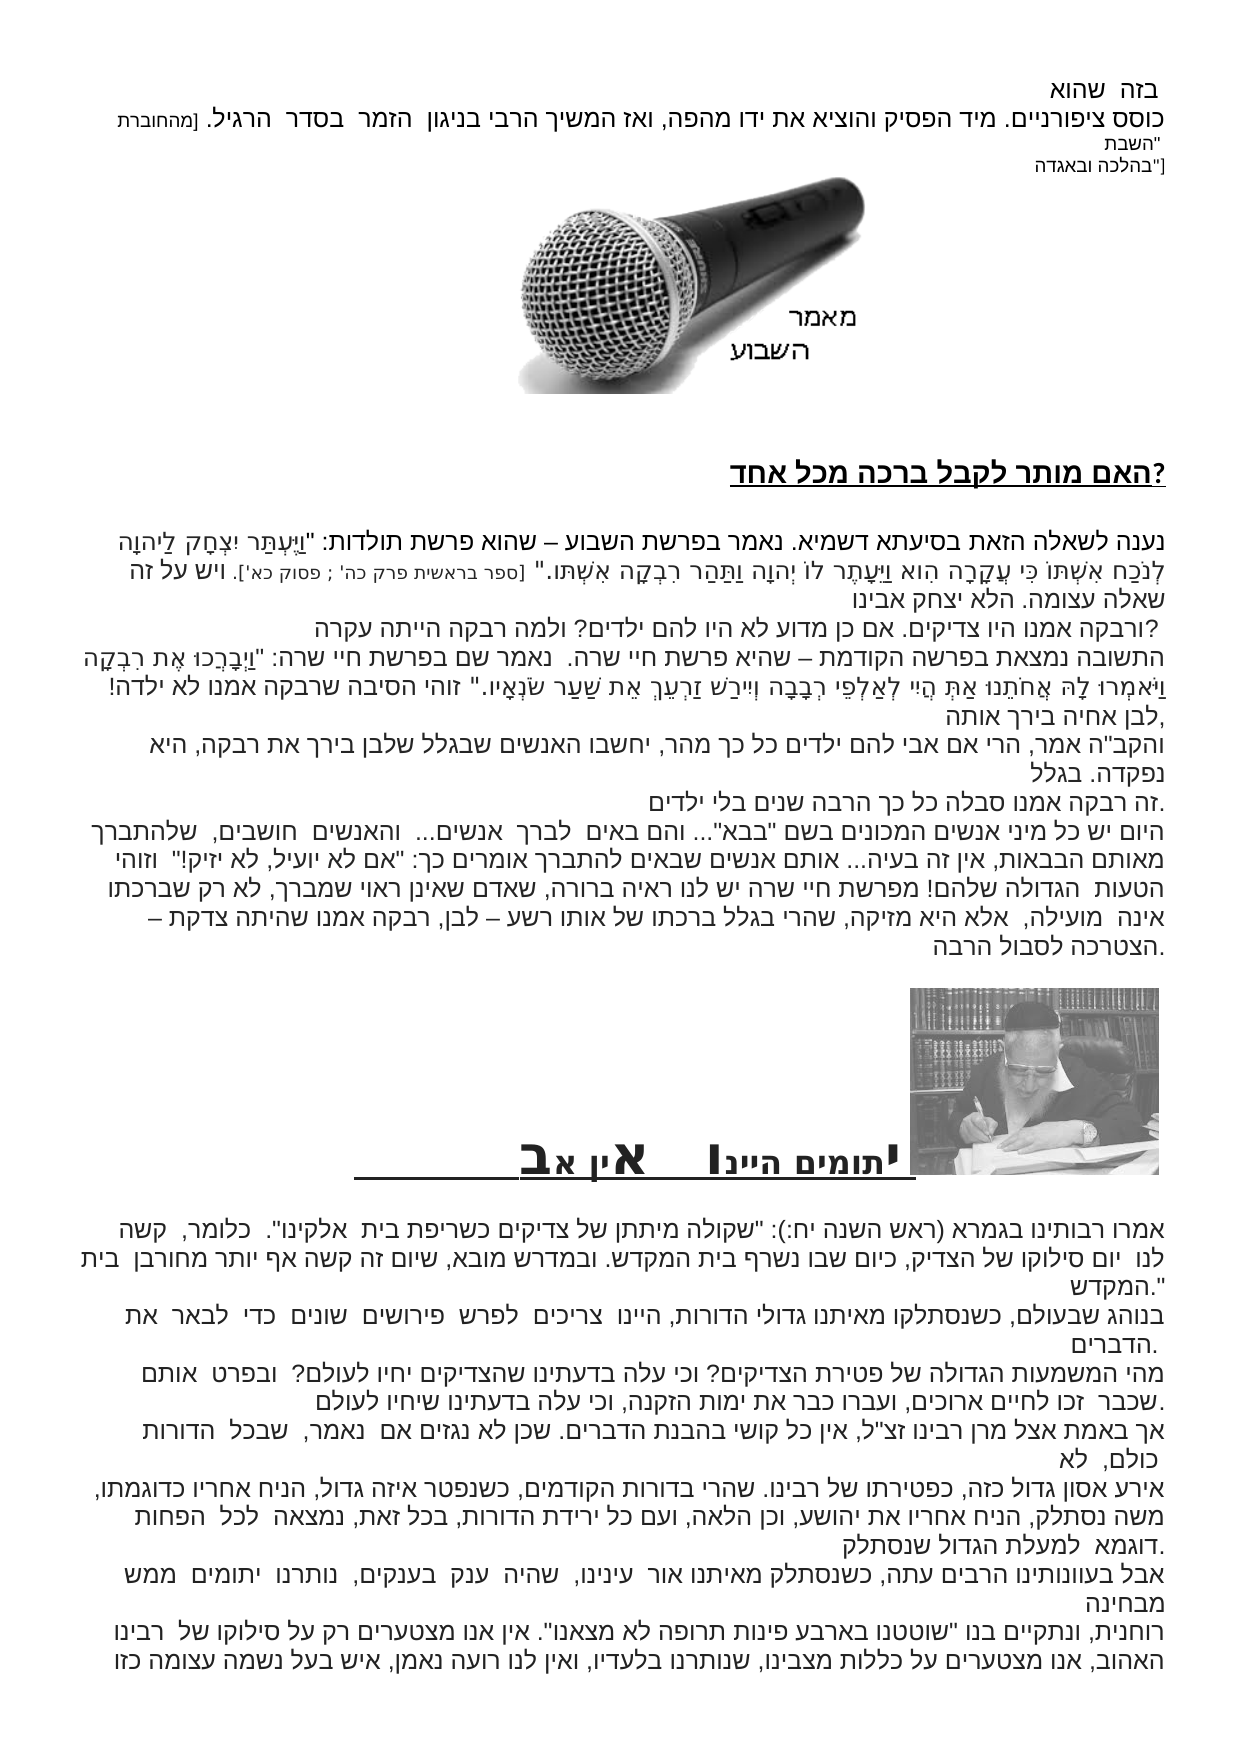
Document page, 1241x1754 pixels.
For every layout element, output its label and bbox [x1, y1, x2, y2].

picture [517, 177, 866, 394]
picture [910, 988, 1159, 1175]
text [75, 75, 1165, 1675]
